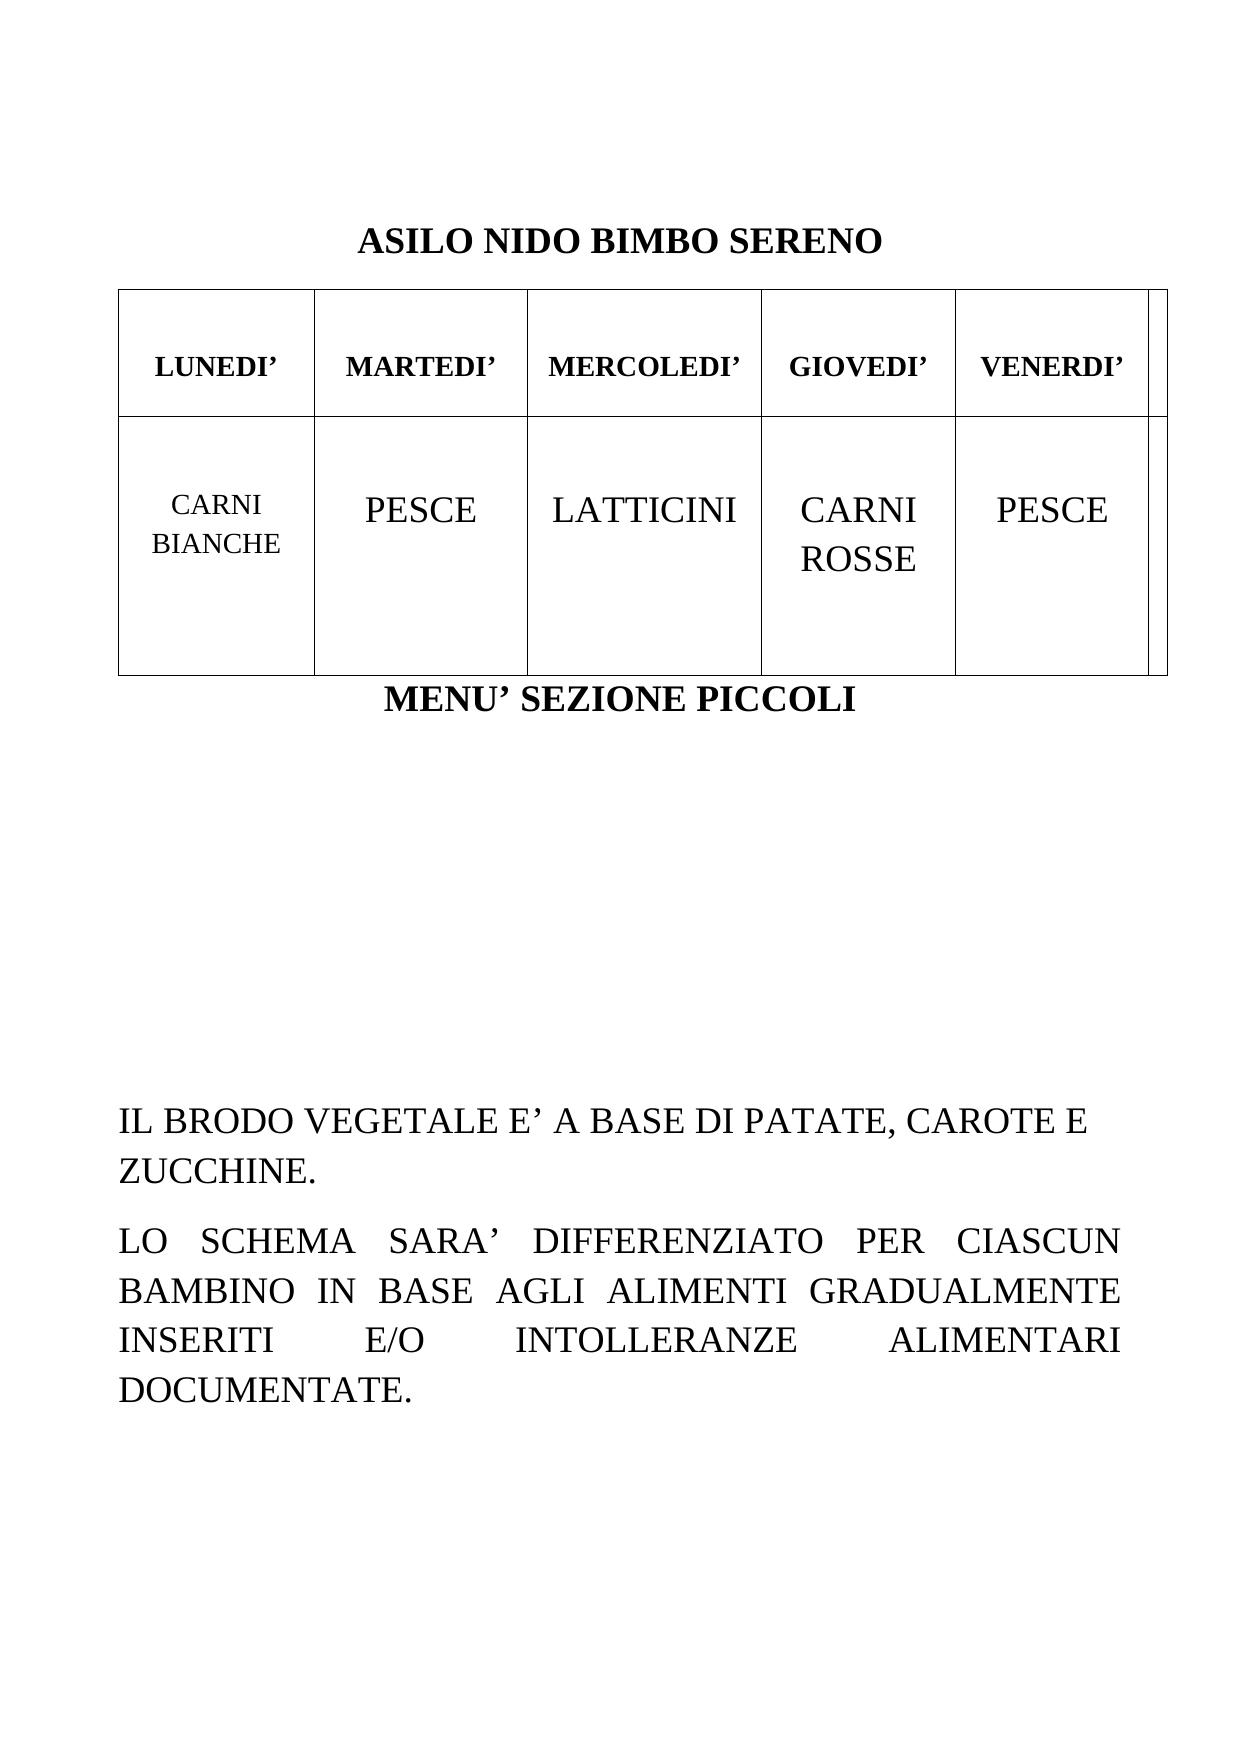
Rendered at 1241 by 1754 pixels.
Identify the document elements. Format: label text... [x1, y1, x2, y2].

table_cell PESCE [956, 417, 1148, 675]
table_cell PESCE [315, 417, 527, 675]
text LO SCHEMA SARA’ DIFFERENZIATO PER CIASCUN BAMBINO IN BASE AGLI ALIMENTI GRADUALMENTE INSERITI E/O INTOLLERANZE ALIMENTARI DOCUMENTATE. [118, 1219, 1122, 1411]
table_cell CARNI ROSSE [762, 417, 955, 675]
table_cell [1149, 417, 1167, 675]
table_header GIOVEDI’ [762, 290, 955, 416]
table_header MARTEDI’ [315, 290, 527, 416]
table_header VENERDI’ [956, 290, 1148, 416]
text ASILO NIDO BIMBO SERENO [118, 218, 1122, 261]
table_header [1149, 290, 1167, 416]
table_cell CARNI BIANCHE [119, 417, 314, 675]
table_header LUNEDI’ [119, 290, 314, 416]
text IL BRODO VEGETALE E’ A BASE DI PATATE, CAROTE E ZUCCHINE. [118, 1099, 1122, 1191]
text MENU’ SEZIONE PICCOLI [118, 676, 1122, 719]
table_header MERCOLEDI’ [528, 290, 761, 416]
table_cell LATTICINI [528, 417, 761, 675]
